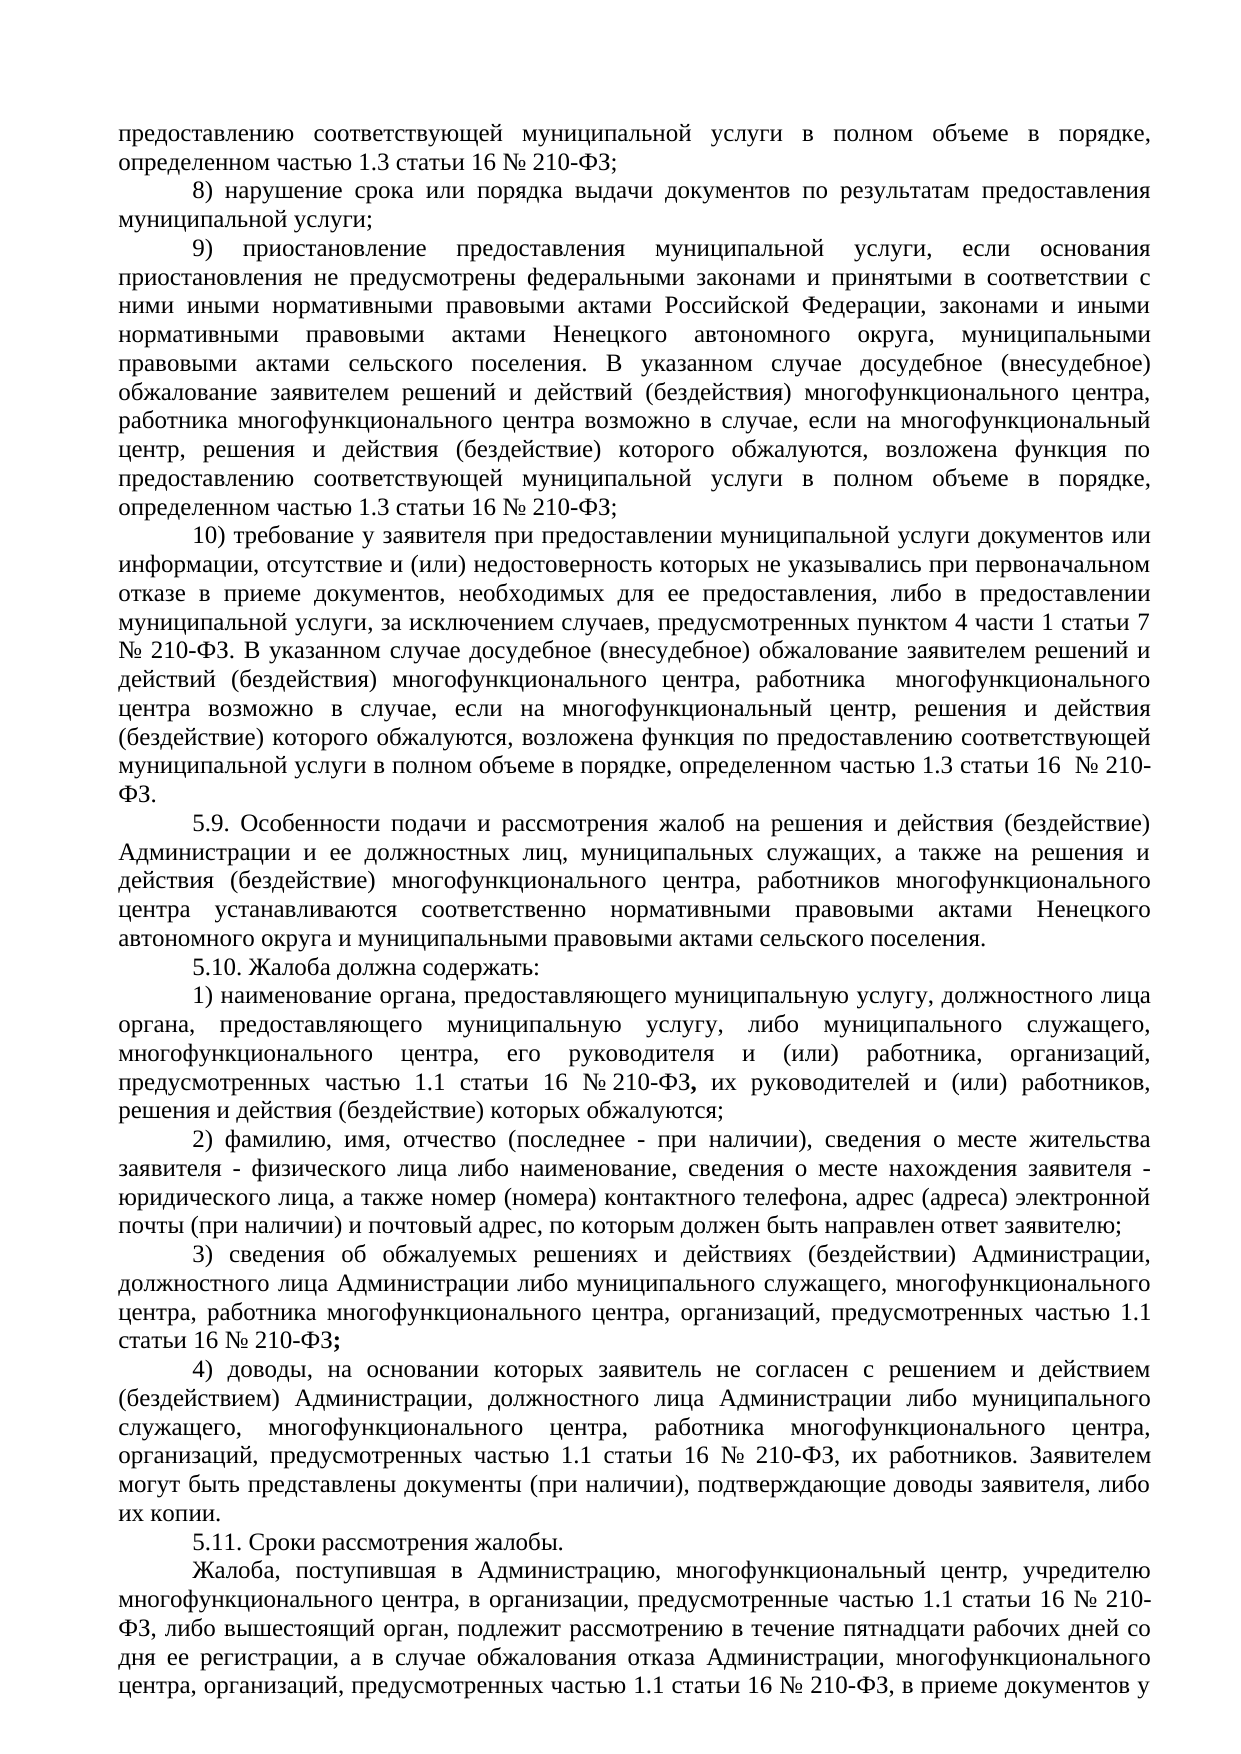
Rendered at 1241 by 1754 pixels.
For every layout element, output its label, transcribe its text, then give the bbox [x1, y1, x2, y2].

text 8) нарушение срока или порядка выдачи документов по результатам предоставления муниципальной услуги; [118, 176, 1152, 233]
text 2) фамилию, имя, отчество (последнее - при наличии), сведения о месте жительства заявителя - физического лица либо наименование, сведения о месте нахождения заявителя - юридического лица, а также номер (номера) контактного телефона, адрес (адреса) электронной почты (при наличии) и почтовый адрес, по которым должен быть направлен ответ заявителю; [118, 1124, 1152, 1239]
text 5.10. Жалоба должна содержать: [118, 952, 1152, 981]
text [118, 1556, 1152, 1699]
text 4) доводы, на основании которых заявитель не согласен с решением и действием (бездействием) Администрации, должностного лица Администрации либо муниципального служащего, многофункционального центра, работника многофункционального центра, организаций, предусмотренных частью 1.1 статьи 16 № 210-ФЗ, их работников. Заявителем могут быть представлены документы (при наличии), подтверждающие доводы заявителя, либо их копии. [118, 1354, 1152, 1527]
text 5.11. Сроки рассмотрения жалобы. [118, 1527, 1152, 1556]
text 3) сведения об обжалуемых решениях и действиях (бездействии) Администрации, должностного лица Администрации либо муниципального служащего, многофункционального центра, работника многофункционального центра, организаций, предусмотренных частью 1.1 статьи 16 № 210-ФЗ; [118, 1239, 1152, 1354]
text 9) приостановление предоставления муниципальной услуги, если основания приостановления не предусмотрены федеральными законами и принятыми в соответствии с ними иными нормативными правовыми актами Российской Федерации, законами и иными нормативными правовыми актами Ненецкого автономного округа, муниципальными правовыми актами сельского поселения. В указанном случае досудебное (внесудебное) обжалование заявителем решений и действий (бездействия) многофункционального центра, работника многофункционального центра возможно в случае, если на многофункциональный центр, решения и действия (бездействие) которого обжалуются, возложена функция по предоставлению соответствующей муниципальной услуги в полном объеме в порядке, определенном частью 1.3 статьи 16 № 210-ФЗ; [118, 233, 1152, 521]
text 1) наименование органа, предоставляющего муниципальную услугу, должностного лица органа, предоставляющего муниципальную услугу, либо муниципального служащего, многофункционального центра, его руководителя и (или) работника, организаций, предусмотренных частью 1.1 статьи 16 № 210-ФЗ, их руководителей и (или) работников, решения и действия (бездействие) которых обжалуются; [118, 981, 1152, 1124]
text 5.9. Особенности подачи и рассмотрения жалоб на решения и действия (бездействие) Администрации и ее должностных лиц, муниципальных служащих, а также на решения и действия (бездействие) многофункционального центра, работников многофункционального центра устанавливаются соответственно нормативными правовыми актами Ненецкого автономного округа и муниципальными правовыми актами сельского поселения. [118, 808, 1152, 952]
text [118, 118, 1152, 176]
text 10) требование у заявителя при предоставлении муниципальной услуги документов или информации, отсутствие и (или) недостоверность которых не указывались при первоначальном отказе в приеме документов, необходимых для ее предоставления, либо в предоставлении муниципальной услуги, за исключением случаев, предусмотренных пунктом 4 части 1 статьи 7 № 210-ФЗ. В указанном случае досудебное (внесудебное) обжалование заявителем решений и действий (бездействия) многофункционального центра, работника многофункционального центра возможно в случае, если на многофункциональный центр, решения и действия (бездействие) которого обжалуются, возложена функция по предоставлению соответствующей муниципальной услуги в полном объеме в порядке, определенном частью 1.3 статьи 16 № 210-ФЗ. [118, 521, 1152, 808]
